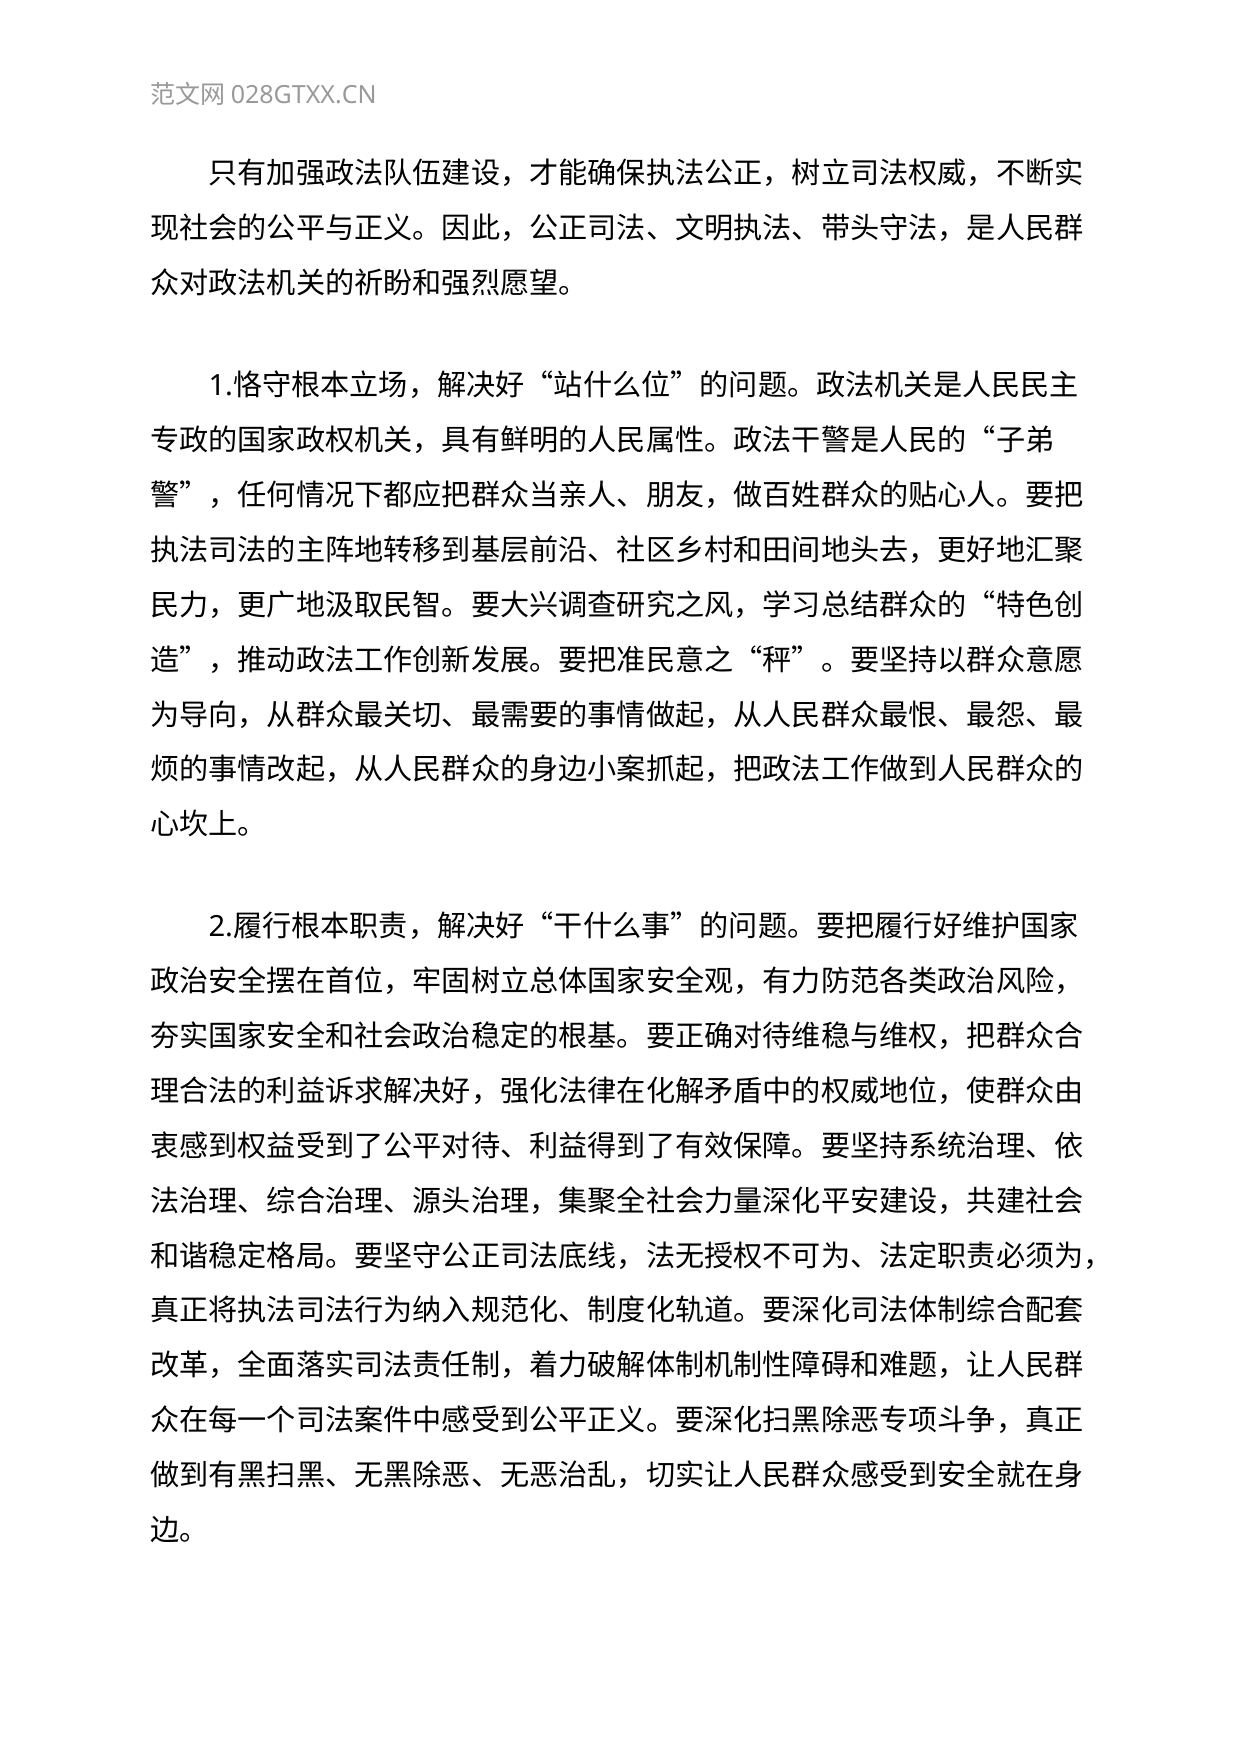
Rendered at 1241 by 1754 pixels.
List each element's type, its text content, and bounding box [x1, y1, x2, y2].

text 只有加强政法队伍建设，才能确保执法公正，树立司法权威，不断实现社会的公平与正义。因此，公正司法、文明执法、带头守法，是人民群众对政法机关的祈盼和强烈愿望。 [150, 150, 1090, 302]
text 1.恪守根本立场，解决好“站什么位”的问题。政法机关是人民民主专政的国家政权机关，具有鲜明的人民属性。政法干警是人民的“子弟警”，任何情况下都应把群众当亲人、朋友，做百姓群众的贴心人。要把执法司法的主阵地转移到基层前沿、社区乡村和田间地头去，更好地汇聚民力，更广地汲取民智。要大兴调查研究之风，学习总结群众的“特色创造”，推动政法工作创新发展。要把准民意之“秤”。要坚持以群众意愿为导向，从群众最关切、最需要的事情做起，从人民群众最恨、最怨、最烦的事情改起，从人民群众的身边小案抓起，把政法工作做到人民群众的心坎上。 [150, 362, 1090, 843]
text 2.履行根本职责，解决好“干什么事”的问题。要把履行好维护国家政治安全摆在首位，牢固树立总体国家安全观，有力防范各类政治风险，夯实国家安全和社会政治稳定的根基。要正确对待维稳与维权，把群众合理合法的利益诉求解决好，强化法律在化解矛盾中的权威地位，使群众由衷感到权益受到了公平对待、利益得到了有效保障。要坚持系统治理、依法治理、综合治理、源头治理，集聚全社会力量深化平安建设，共建社会和谐稳定格局。要坚守公正司法底线，法无授权不可为、法定职责必须为，真正将执法司法行为纳入规范化、制度化轨道。要深化司法体制综合配套改革，全面落实司法责任制，着力破解体制机制性障碍和难题，让人民群众在每一个司法案件中感受到公平正义。要深化扫黑除恶专项斗争，真正做到有黑扫黑、无黑除恶、无恶治乱，切实让人民群众感受到安全就在身边。 [150, 903, 1090, 1549]
